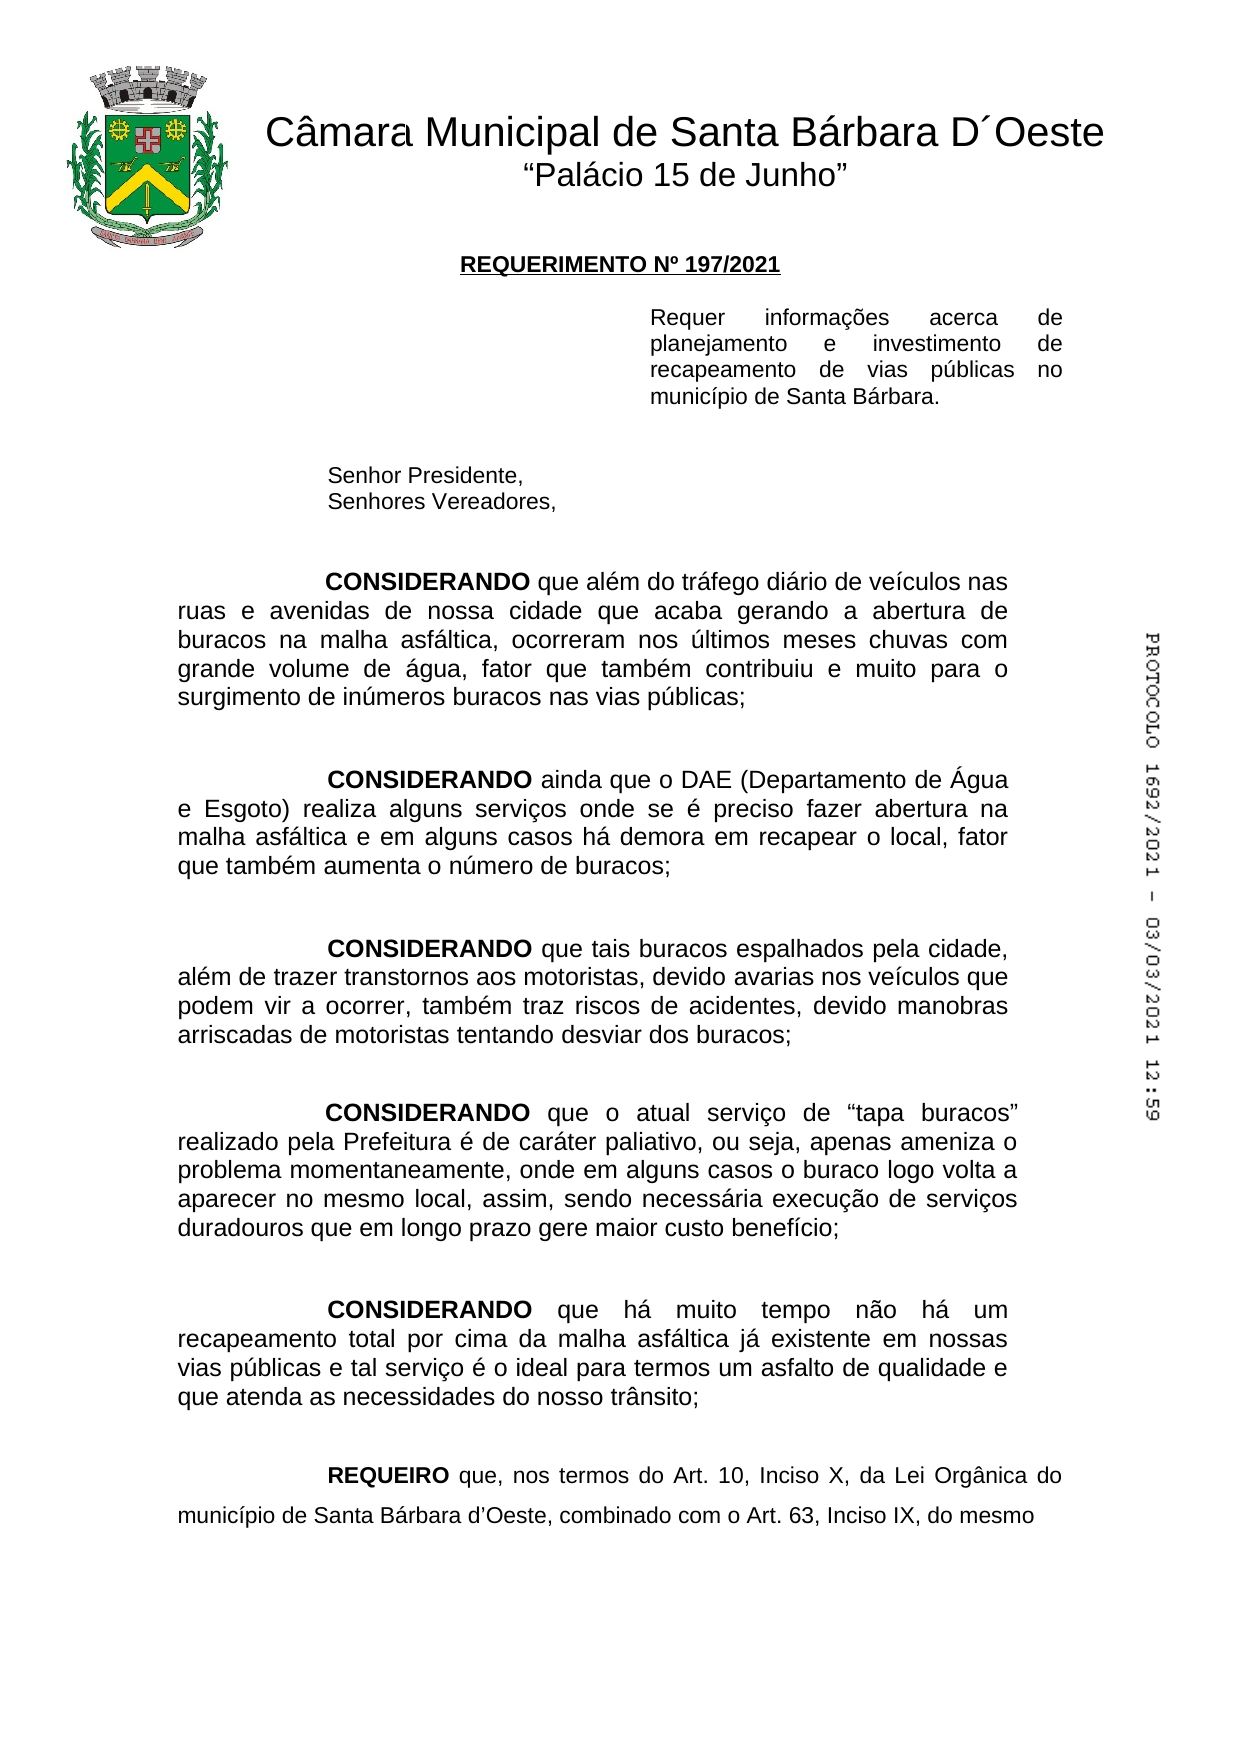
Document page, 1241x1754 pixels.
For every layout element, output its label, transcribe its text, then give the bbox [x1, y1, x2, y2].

text CONSIDERANDO que o atual serviço de “tapa buracos” realizado pela Prefeitura é de caráter paliativo, ou seja, apenas ameniza o problema momentaneamente, onde em alguns casos o buraco logo volta a aparecer no mesmo local, assim, sendo necessária execução de serviços duradouros que em longo prazo gere maior custo benefício; [177, 1098, 1019, 1241]
text CONSIDERANDO que tais buracos espalhados pela cidade, além de trazer transtornos aos motoristas, devido avarias nos veículos que podem vir a ocorrer, também traz riscos de acidentes, devido manobras arriscadas de motoristas tentando desviar dos buracos; [177, 934, 1009, 1049]
text CONSIDERANDO que há muito tempo não há um recapeamento total por cima da malha asfáltica já existente em nossas vias públicas e tal serviço é o ideal para termos um asfalto de qualidade e que atenda as necessidades do nosso trânsito; [177, 1295, 1009, 1410]
text Senhor Presidente, [177, 462, 1063, 488]
text Senhores Vereadores, [177, 488, 1063, 514]
text REQUEIRO que, nos termos do Art. 10, Inciso X, da Lei Orgânica do município de Santa Bárbara d’Oeste, combinado com o Art. 63, Inciso IX, do mesmo [177, 1462, 1063, 1528]
title REQUERIMENTO Nº 197/2021 [177, 251, 1063, 277]
text Requer informações acerca de planejamento e investimento de recapeamento de vias públicas no município de Santa Bárbara. [650, 304, 1063, 409]
text CONSIDERANDO ainda que o DAE (Departamento de Água e Esgoto) realiza alguns serviços onde se é preciso fazer abertura na malha asfáltica e em alguns casos há demora em recapear o local, fator que também aumenta o número de buracos; [177, 765, 1009, 880]
picture [1120, 629, 1183, 1125]
picture [66, 66, 235, 255]
text CONSIDERANDO que além do tráfego diário de veículos nas ruas e avenidas de nossa cidade que acaba gerando a abertura de buracos na malha asfáltica, ocorreram nos últimos meses chuvas com grande volume de água, fator que também contribuiu e muito para o surgimento de inúmeros buracos nas vias públicas; [177, 567, 1009, 711]
